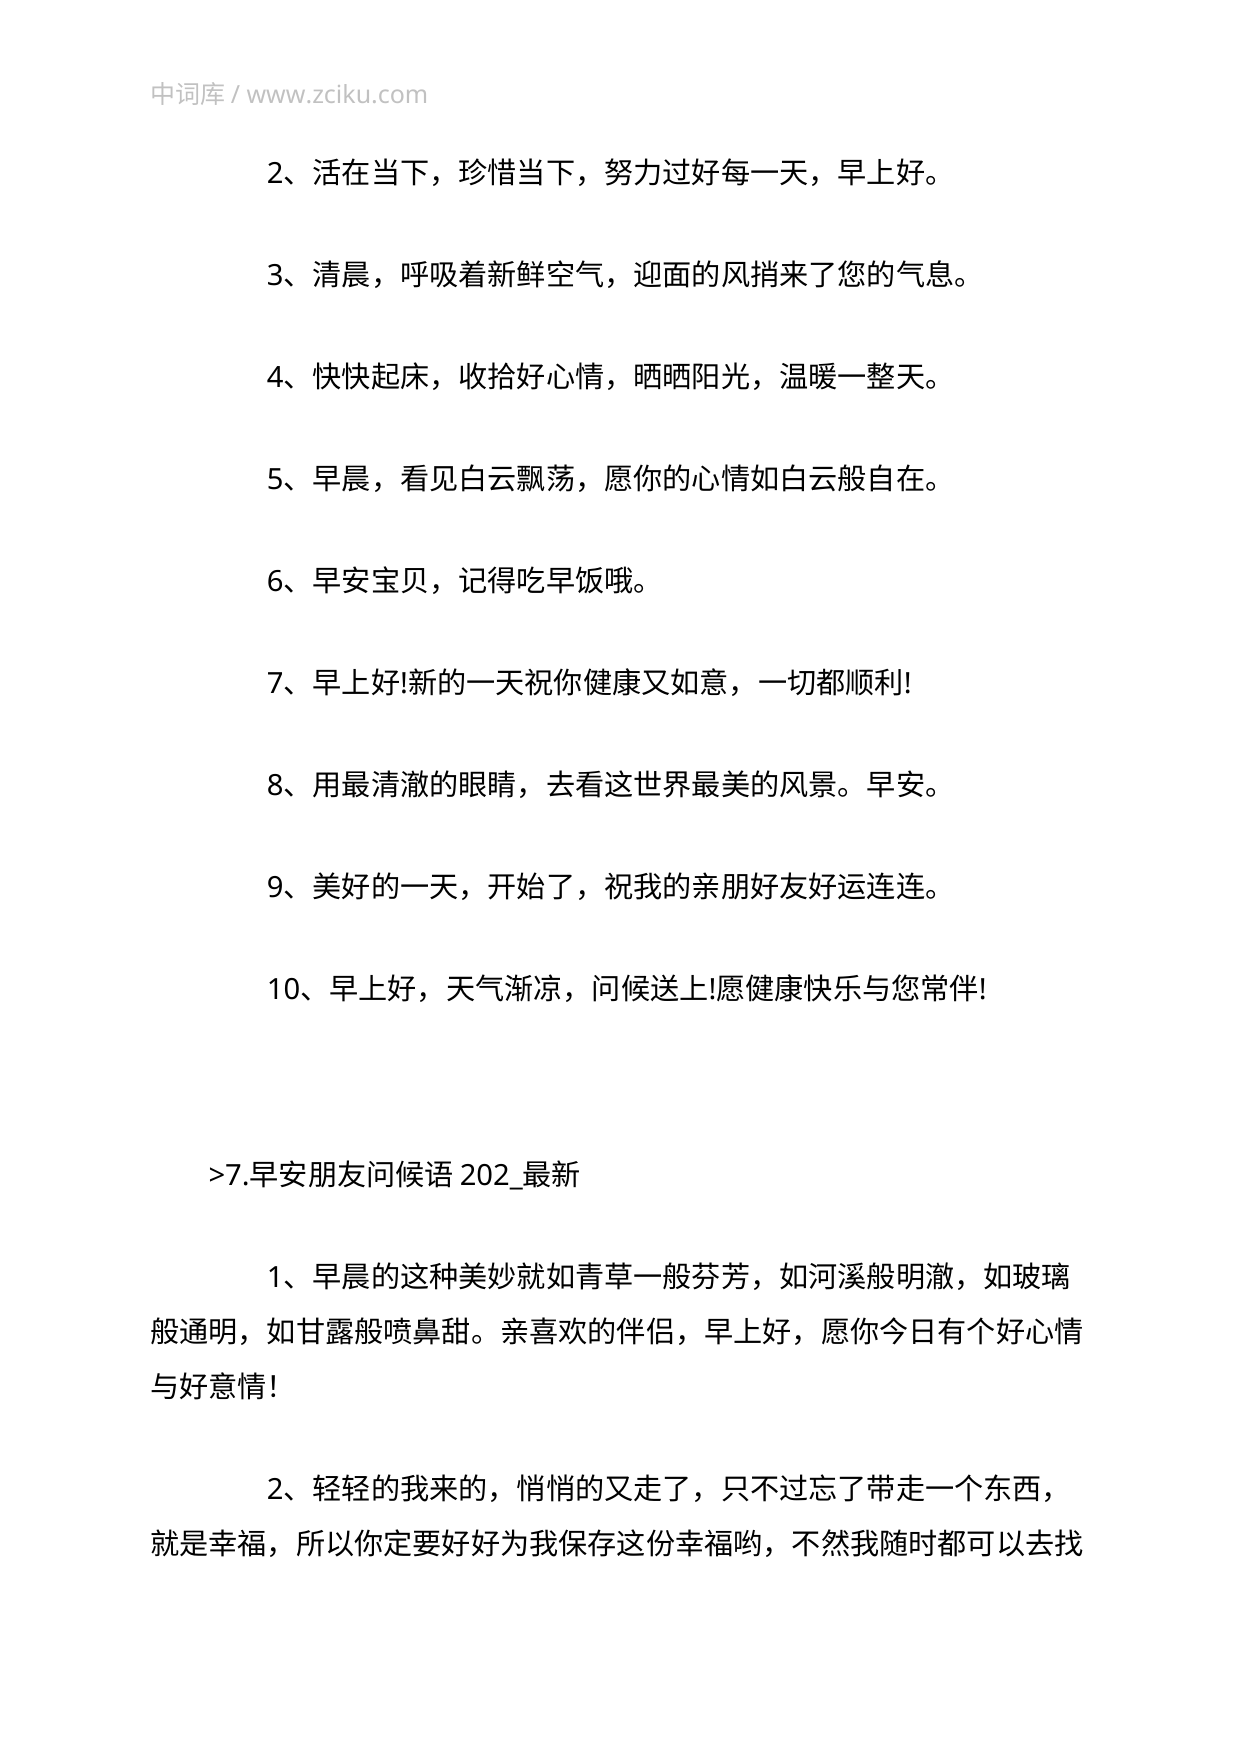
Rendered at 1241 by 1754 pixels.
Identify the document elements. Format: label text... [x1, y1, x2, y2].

text >7.早安朋友问候语202_最新 [150, 1152, 1090, 1194]
text 1、早晨的这种美妙就如青草一般芬芳，如河溪般明澈，如玻璃般通明，如甘露般喷鼻甜。亲喜欢的伴侣，早上好，愿你今日有个好心情与好意情！ [150, 1254, 1090, 1406]
text 8、用最清澈的眼睛，去看这世界最美的风景。早安。 [150, 762, 1090, 804]
text 3、清晨，呼吸着新鲜空气，迎面的风捎来了您的气息。 [150, 252, 1090, 294]
text 2、活在当下，珍惜当下，努力过好每一天，早上好。 [150, 150, 1090, 192]
text 5、早晨，看见白云飘荡，愿你的心情如白云般自在。 [150, 456, 1090, 498]
text 7、早上好!新的一天祝你健康又如意，一切都顺利! [150, 660, 1090, 702]
text 10、早上好，天气渐凉，问候送上!愿健康快乐与您常伴! [150, 966, 1090, 1008]
text 6、早安宝贝，记得吃早饭哦。 [150, 558, 1090, 600]
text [150, 1466, 1090, 1563]
text 9、美好的一天，开始了，祝我的亲朋好友好运连连。 [150, 864, 1090, 906]
text 4、快快起床，收拾好心情，晒晒阳光，温暖一整天。 [150, 354, 1090, 396]
